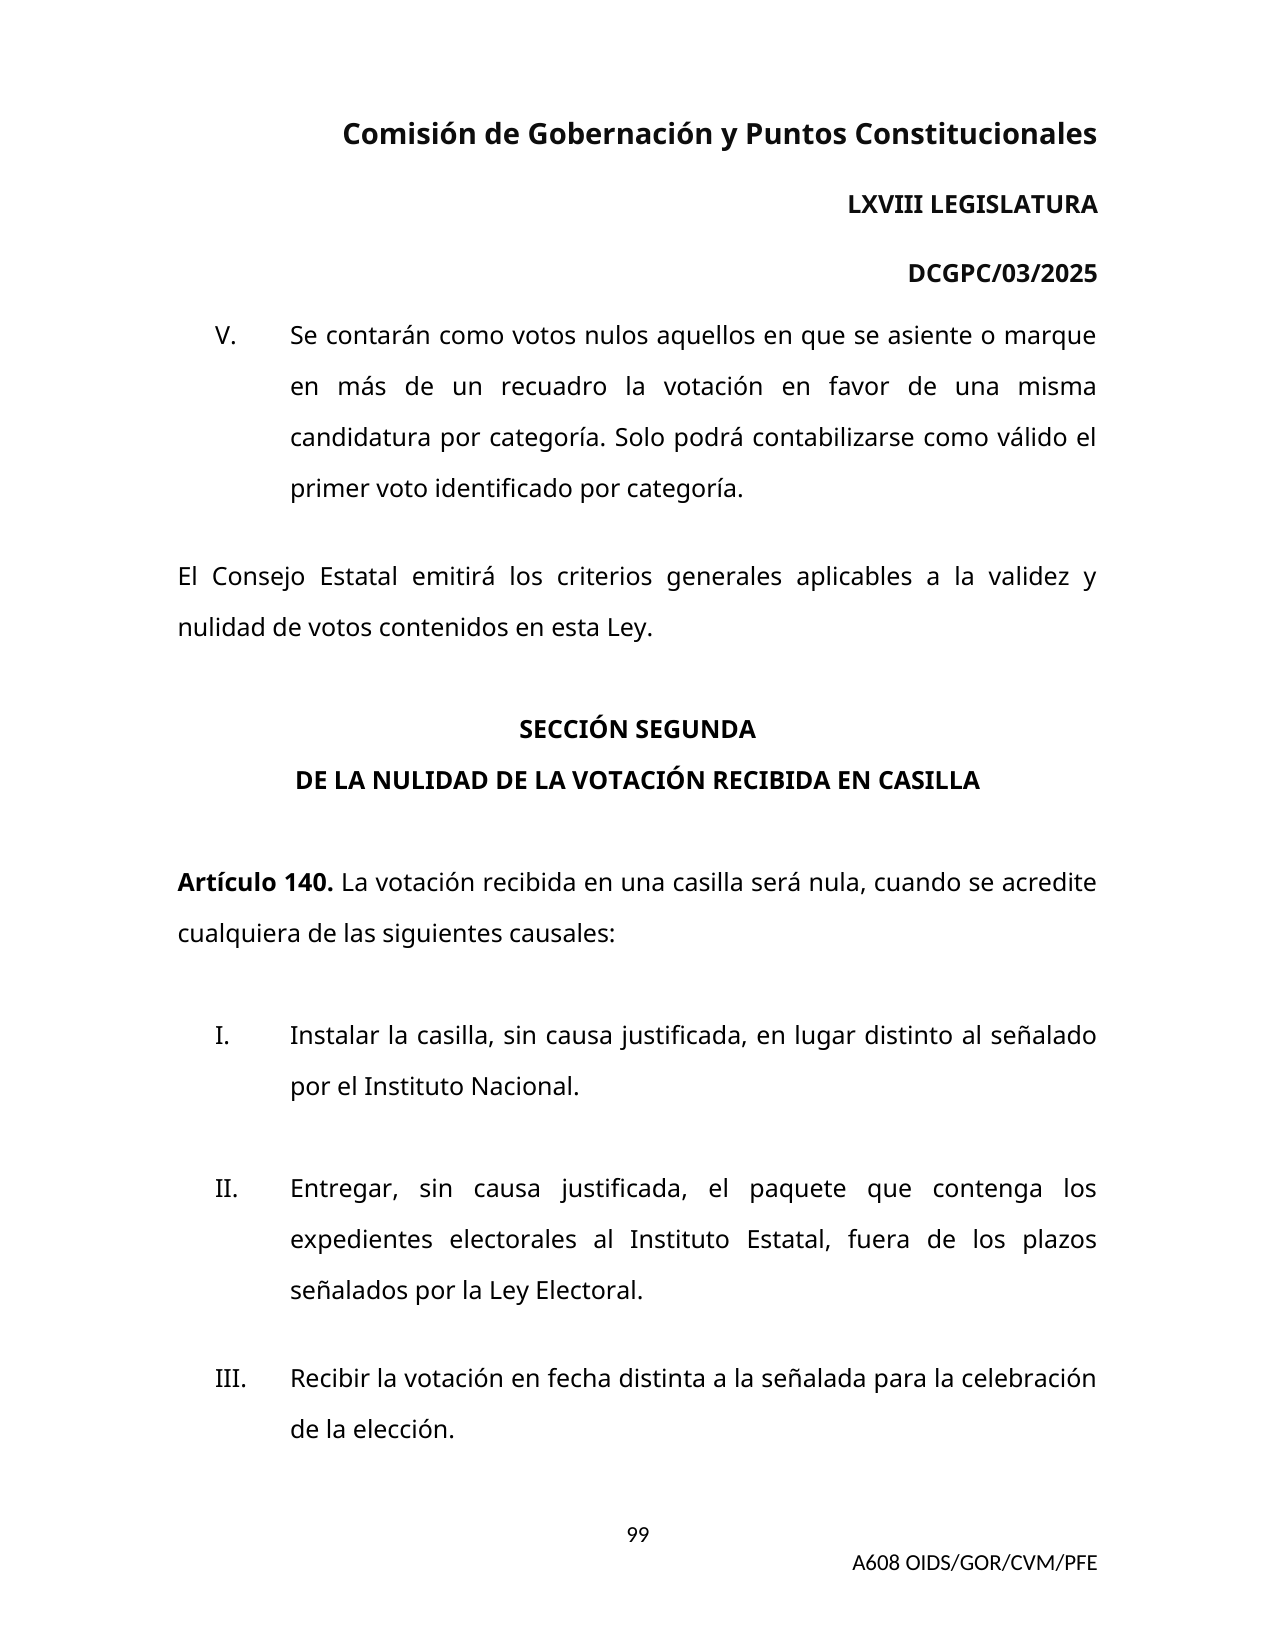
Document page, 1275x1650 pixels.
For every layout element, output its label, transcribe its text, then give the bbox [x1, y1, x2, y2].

list Instalar la casilla, sin causa justificada, en lugar distinto al señalado por el Instituto Nacional. [215, 1018, 1098, 1103]
text Artículo 140. La votación recibida en una casilla será nula, cuando se acredite cualquiera de las siguientes causales: [177, 864, 1098, 950]
text El Consejo Estatal emitirá los criterios generales aplicables a la validez y nulidad de votos contenidos en esta Ley. [177, 558, 1098, 643]
list Recibir la votación en fecha distinta a la señalada para la celebración de la elección. [215, 1361, 1098, 1446]
text DE LA NULIDAD DE LA VOTACIÓN RECIBIDA EN CASILLA [177, 762, 1098, 797]
list Se contarán como votos nulos aquellos en que se asiente o marque en más de un recuadro la votación en favor de una misma candidatura por categoría. Solo podrá contabilizarse como válido el primer voto identificado por categoría. [215, 317, 1098, 504]
list Entregar, sin causa justificada, el paquete que contenga los expedientes electorales al Instituto Estatal, fuera de los plazos señalados por la Ley Electoral. [215, 1171, 1098, 1307]
text SECCIÓN SEGUNDA [177, 711, 1098, 746]
